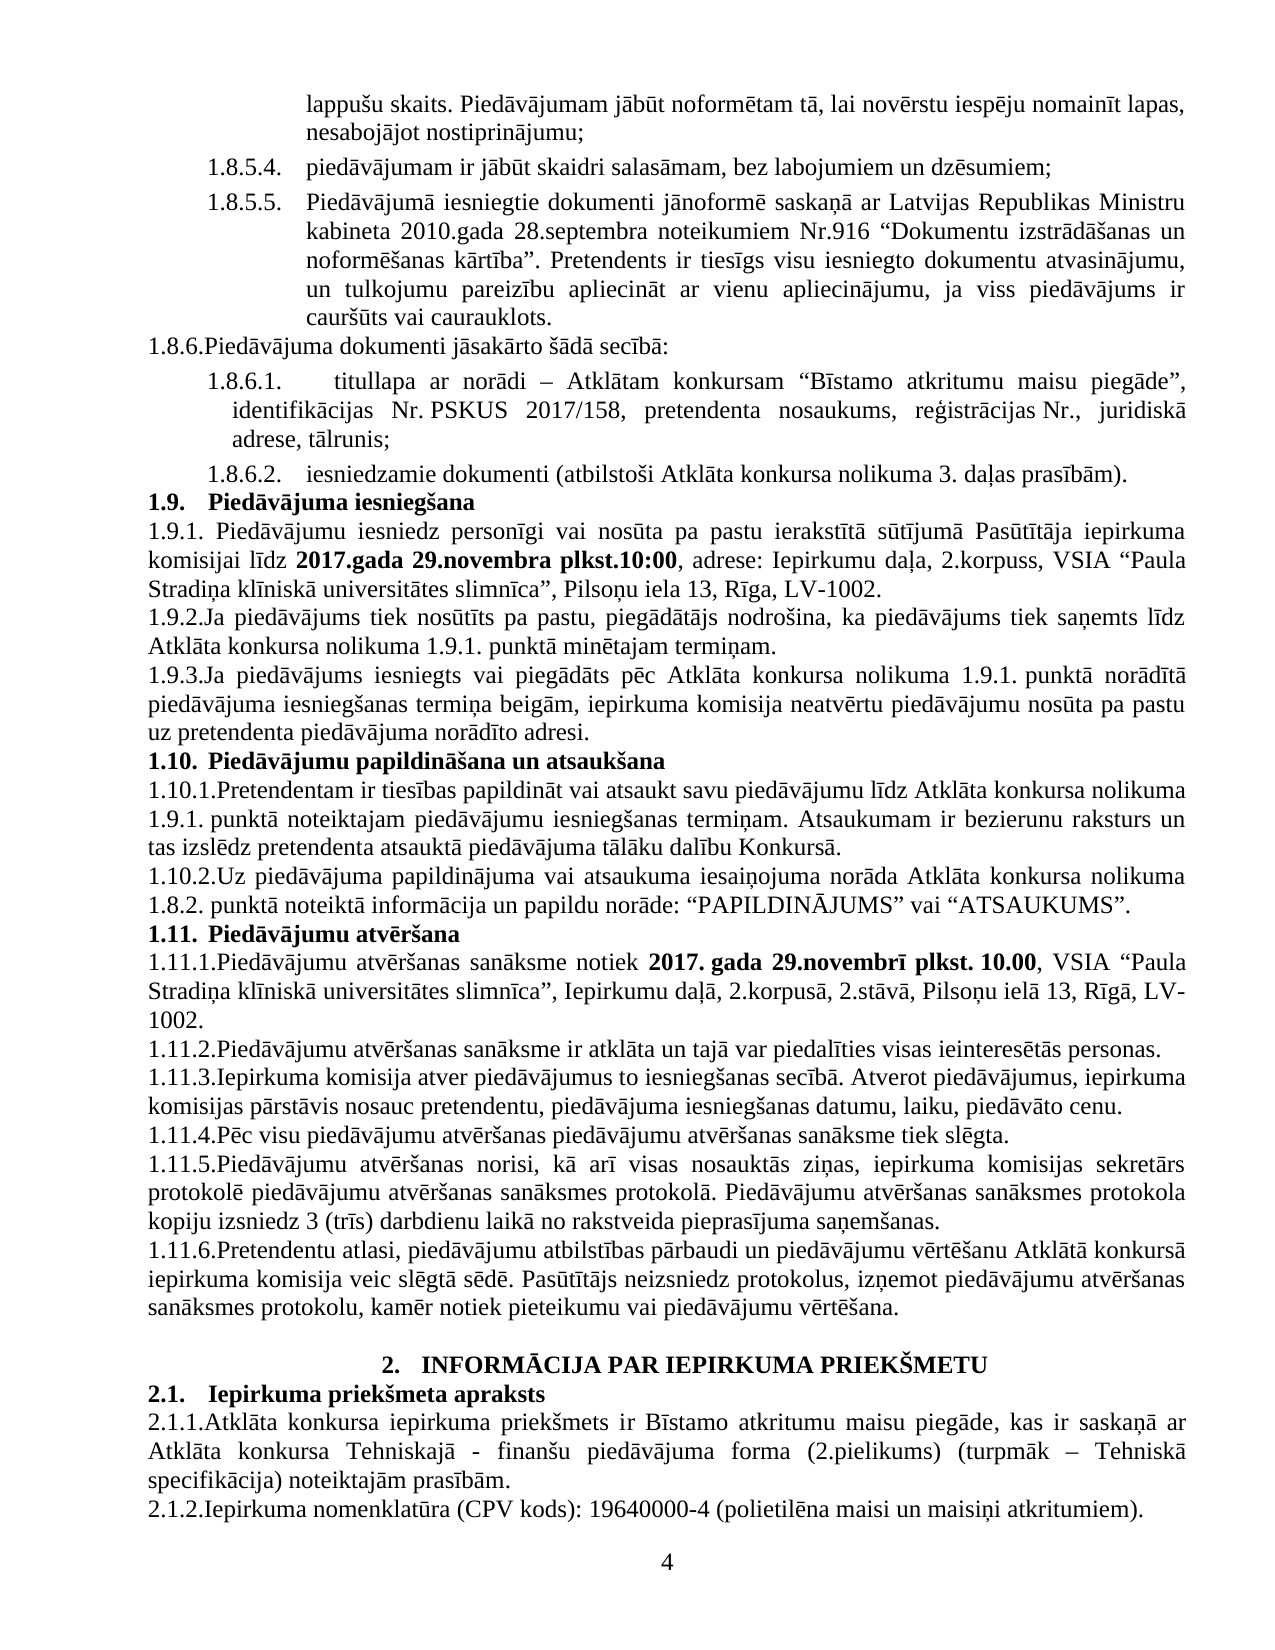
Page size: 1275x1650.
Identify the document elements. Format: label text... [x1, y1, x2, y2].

list Piedāvājumā iesniegtie dokumenti jānoformē saskaņā ar Latvijas Republikas Ministru kabineta 2010.gada 28.septembra noteikumiem Nr.916 “Dokumentu izstrādāšanas un noformēšanas kārtība”. Pretendents ir tiesīgs visu iesniegto dokumentu atvasinājumu, un tulkojumu pareizību apliecināt ar vienu apliecinājumu, ja viss piedāvājums ir cauršūts vai caurauklots. [207, 187, 1186, 331]
text 1.11.3.Iepirkuma komisija atver piedāvājumus to iesniegšanas secībā. Atverot piedāvājumus, iepirkuma komisijas pārstāvis nosauc pretendentu, piedāvājuma iesniegšanas datumu, laiku, piedāvāto cenu. [148, 1062, 1186, 1120]
text 1.11.1.Piedāvājumu atvēršanas sanāksme notiek 2017. gada 29.novembrī plkst. 10.00, VSIA “Paula Stradiņa klīniskā universitātes slimnīca”, Iepirkumu daļā, 2.korpusā, 2.stāvā, Pilsoņu ielā 13, Rīgā, LV-1002. [148, 947, 1186, 1034]
text 1.9.3.Ja piedāvājums iesniegts vai piegādāts pēc Atklāta konkursa nolikuma 1.9.1. punktā norādītā piedāvājuma iesniegšanas termiņa beigām, iepirkuma komisija neatvērtu piedāvājumu nosūta pa pastu uz pretendenta piedāvājuma norādīto adresi. [148, 660, 1186, 746]
text 1.11.5.Piedāvājumu atvēršanas norisi, kā arī visas nosauktās ziņas, iepirkuma komisijas sekretārs protokolē piedāvājumu atvēršanas sanāksmes protokolā. Piedāvājumu atvēršanas sanāksmes protokola kopiju izsniedz 3 (trīs) darbdienu laikā no rakstveida pieprasījuma saņemšanas. [148, 1149, 1186, 1235]
list titullapa ar norādi – Atklātam konkursam “Bīstamo atkritumu maisu piegāde”, identifikācijas Nr. PSKUS 2017/158, pretendenta nosaukums, reģistrācijas Nr., juridiskā adrese, tālrunis; [207, 366, 1186, 452]
text 1.11.6.Pretendentu atlasi, piedāvājumu atbilstības pārbaudi un piedāvājumu vērtēšanu Atklātā konkursā iepirkuma komisija veic slēgtā sēdē. Pasūtītājs neizsniedz protokolus, izņemot piedāvājumu atvēršanas sanāksmes protokolu, kamēr notiek pieteikumu vai piedāvājumu vērtēšana. [148, 1235, 1186, 1321]
text 2.1.1.Atklāta konkursa iepirkuma priekšmets ir Bīstamo atkritumu maisu piegāde, kas ir saskaņā ar Atklāta konkursa Tehniskajā - finanšu piedāvājuma forma (2.pielikums) (turpmāk – Tehniskā specifikācija) noteiktajām prasībām. [148, 1407, 1186, 1494]
list Piedāvājumu papildināšana un atsaukšana [148, 746, 1186, 775]
list INFORMĀCIJA PAR IEPIRKUMA PRIEKŠMETU [183, 1350, 1186, 1379]
text 1.9.1. Piedāvājumu iesniedz personīgi vai nosūta pa pastu ierakstītā sūtījumā Pasūtītāja iepirkuma komisijai līdz 2017.gada 29.novembra plkst.10:00, adrese: Iepirkumu daļa, 2.korpuss, VSIA “Paula Stradiņa klīniskā universitātes slimnīca”, Pilsoņu iela 13, Rīga, LV-1002. [148, 516, 1186, 602]
text 2.1.2.Iepirkuma nomenklatūra (CPV kods): 19640000-4 (polietilēna maisi un maisiņi atkritumiem). [148, 1494, 1186, 1522]
list piedāvājumam ir jābūt skaidri salasāmam, bez labojumiem un dzēsumiem; [207, 152, 1186, 181]
text 1.10.1.Pretendentam ir tiesības papildināt vai atsaukt savu piedāvājumu līdz Atklāta konkursa nolikuma 1.9.1. punktā noteiktajam piedāvājumu iesniegšanas termiņam. Atsaukumam ir bezierunu raksturs un tas izslēdz pretendenta atsauktā piedāvājuma tālāku dalību Konkursā. [148, 775, 1186, 861]
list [207, 89, 1186, 146]
text 1.11.2.Piedāvājumu atvēršanas sanāksme ir atklāta un tajā var piedalīties visas ieinteresētās personas. [148, 1034, 1186, 1062]
text 1.11.4.Pēc visu piedāvājumu atvēršanas piedāvājumu atvēršanas sanāksme tiek slēgta. [148, 1120, 1186, 1149]
list Iepirkuma priekšmeta apraksts [148, 1379, 1186, 1407]
text 1.9.2.Ja piedāvājums tiek nosūtīts pa pastu, piegādātājs nodrošina, ka piedāvājums tiek saņemts līdz Atklāta konkursa nolikuma 1.9.1. punktā minētajam termiņam. [148, 602, 1186, 660]
list Piedāvājumu atvēršana [148, 919, 1186, 947]
text 1.8.6.Piedāvājuma dokumenti jāsakārto šādā secībā: [148, 331, 1186, 360]
list iesniedzamie dokumenti (atbilstoši Atklāta konkursa nolikuma 3. daļas prasībām). [207, 459, 1186, 487]
text 1.10.2.Uz piedāvājuma papildinājuma vai atsaukuma iesaiņojuma norāda Atklāta konkursa nolikuma 1.8.2. punktā noteiktā informācija un papildu norāde: “PAPILDINĀJUMS” vai “ATSAUKUMS”. [148, 861, 1186, 919]
list Piedāvājuma iesniegšana [148, 487, 1186, 516]
